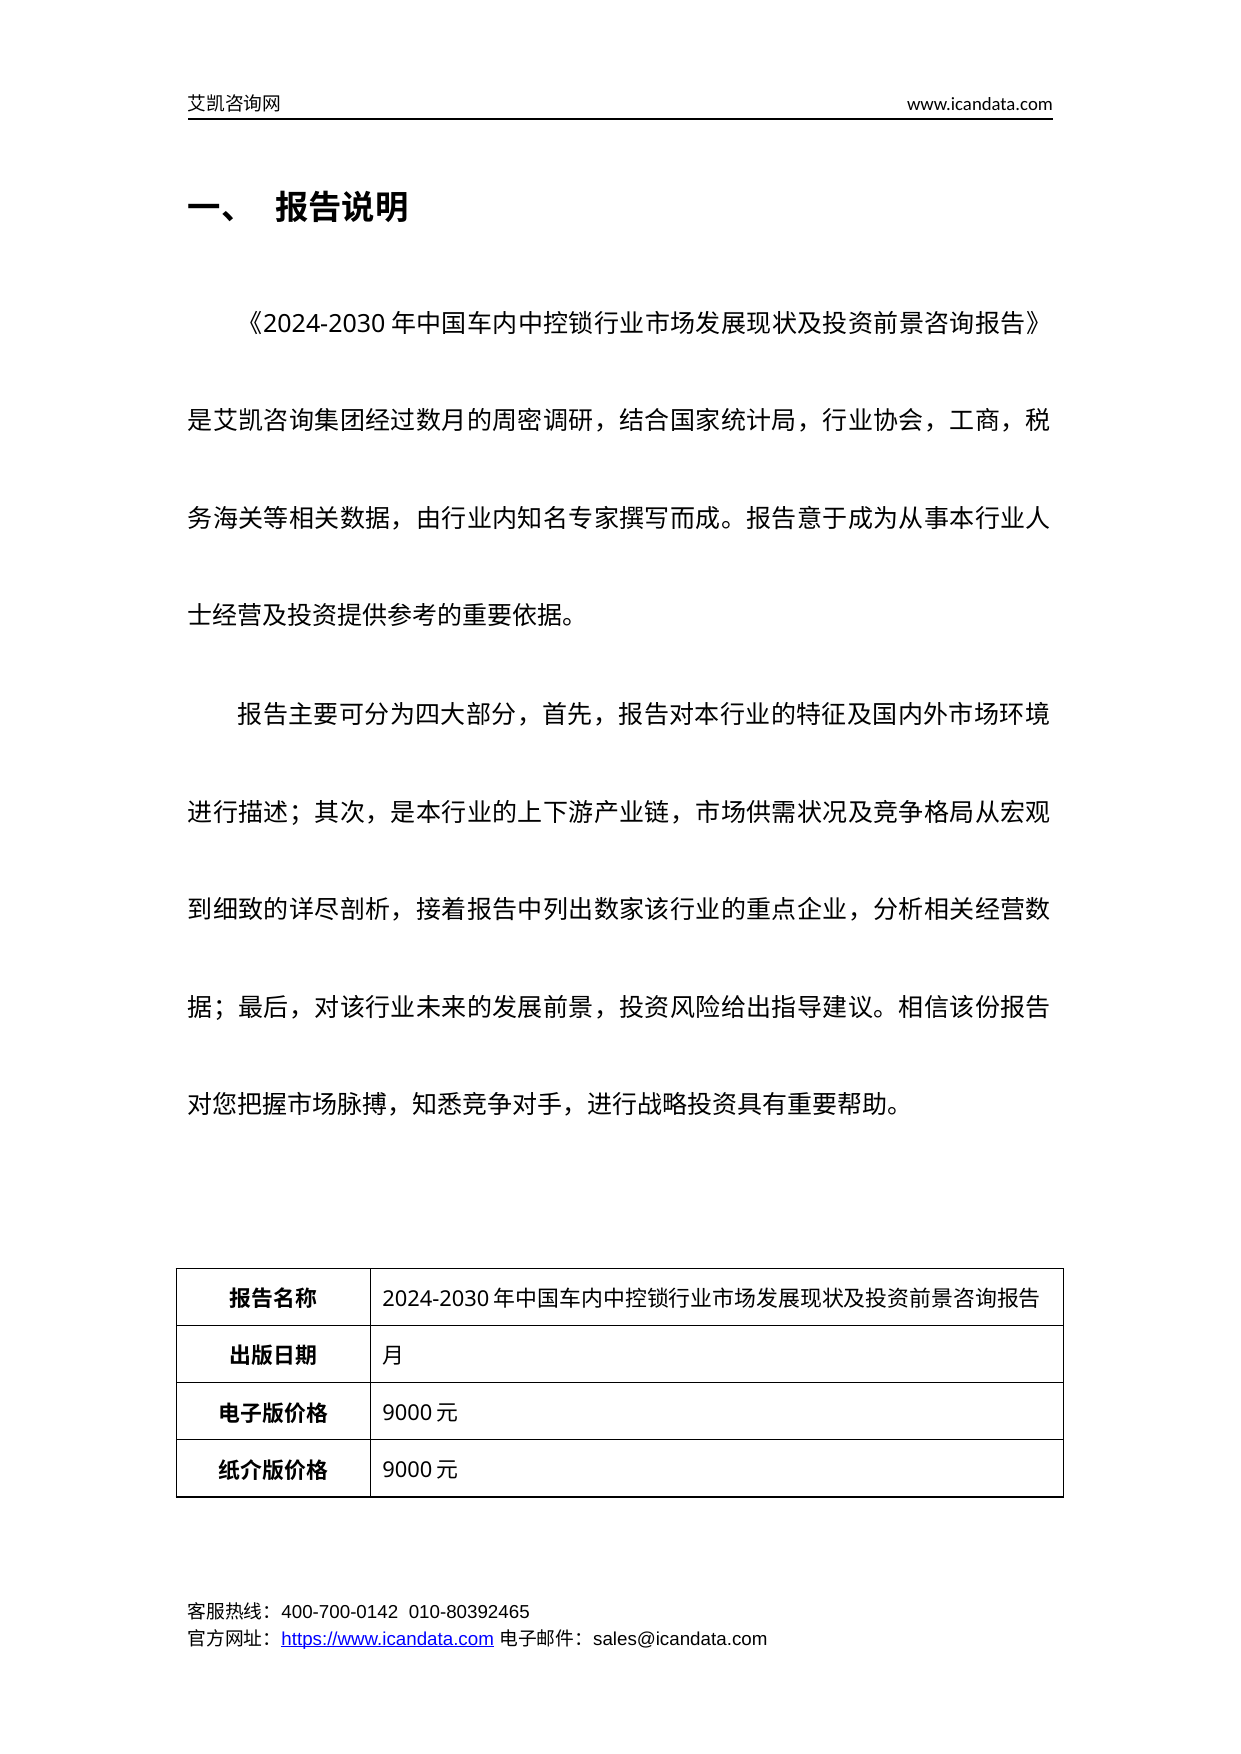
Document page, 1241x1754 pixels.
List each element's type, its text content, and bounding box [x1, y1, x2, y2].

table_cell 纸介版价格 [177, 1440, 370, 1496]
table_header 2024-2030年中国车内中控锁行业市场发展现状及投资前景咨询报告 [371, 1269, 1063, 1325]
table_cell 月 [371, 1326, 1063, 1382]
table_cell 9000元 [371, 1383, 1063, 1439]
text 《2024-2030年中国车内中控锁行业市场发展现状及投资前景咨询报告》是艾凯咨询集团经过数月的周密调研，结合国家统计局，行业协会，工商，税务海关等相关数据，由行业内知名专家撰写而成。报告意于成为从事本行业人士经营及投资提供参考的重要依据。 [187, 289, 1053, 646]
table_cell 9000元 [371, 1440, 1063, 1496]
subtitle 报告说明 [187, 172, 1053, 237]
table_cell 出版日期 [177, 1326, 370, 1382]
table_cell 电子版价格 [177, 1383, 370, 1439]
table_header 报告名称 [177, 1269, 370, 1325]
text 报告主要可分为四大部分，首先，报告对本行业的特征及国内外市场环境进行描述；其次，是本行业的上下游产业链，市场供需状况及竞争格局从宏观到细致的详尽剖析，接着报告中列出数家该行业的重点企业，分析相关经营数据；最后，对该行业未来的发展前景，投资风险给出指导建议。相信该份报告对您把握市场脉搏，知悉竞争对手，进行战略投资具有重要帮助。 [187, 681, 1053, 1136]
